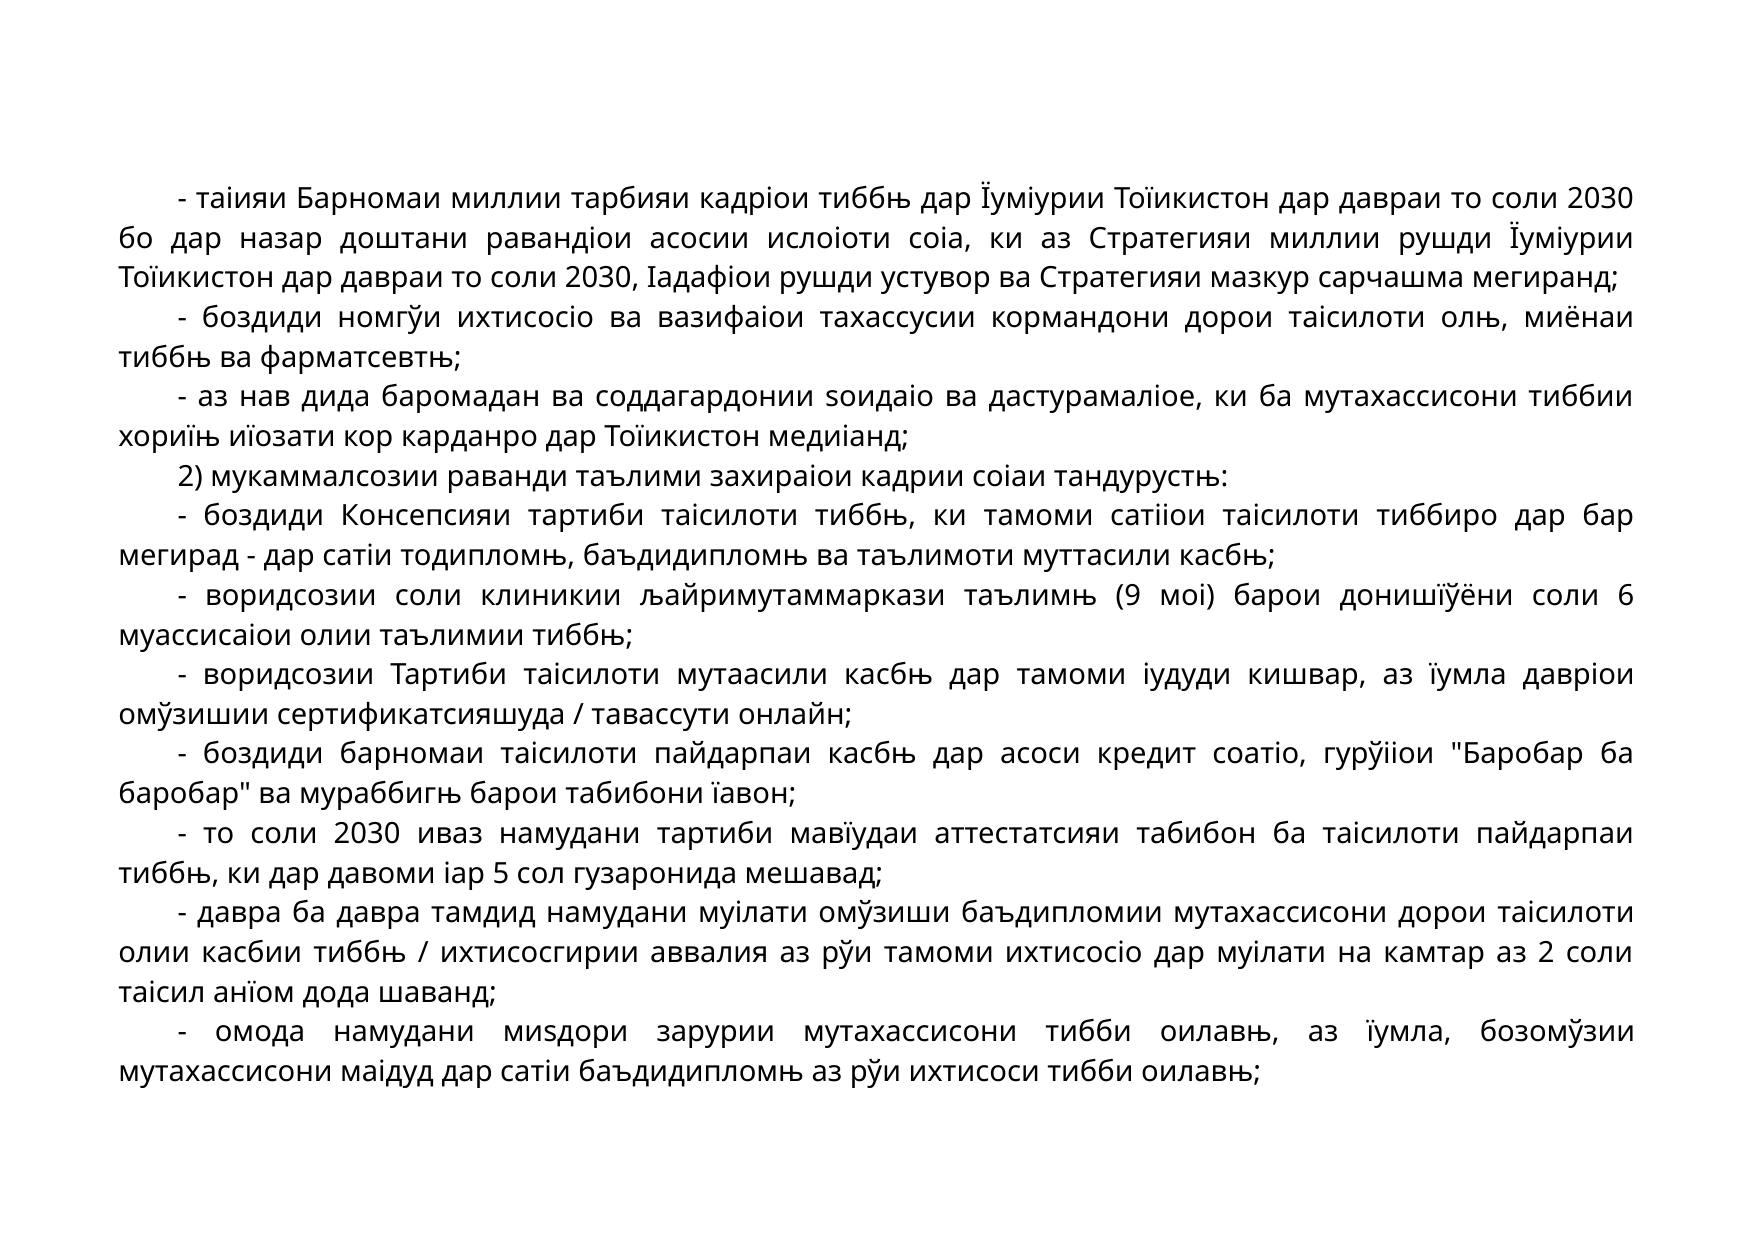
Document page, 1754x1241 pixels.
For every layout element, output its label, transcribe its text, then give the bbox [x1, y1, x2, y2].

text - таіияи Барномаи миллии тарбияи кадріои тиббњ дар Їуміурии Тоїикистон дар давраи то соли 2030 бо дар назар доштани равандіои асосии ислоіоти соіа, ки аз Стратегияи миллии рушди Їуміурии Тоїикистон дар давраи то соли 2030, Іадафіои рушди устувор ва Стратегияи мазкур сарчашма мегиранд; [118, 177, 1636, 296]
text - аз нав дида баромадан ва соддагардонии ѕоидаіо ва дастурамаліое, ки ба мутахассисони тиббии хориїњ иїозати кор карданро дар Тоїикистон медиіанд; [118, 376, 1636, 455]
text - давра ба давра тамдид намудани муілати омўзиши баъдипломии мутахассисони дорои таісилоти олии касбии тиббњ / ихтисосгирии аввалия аз рўи тамоми ихтисосіо дар муілати на камтар аз 2 соли таісил анїом дода шаванд; [118, 892, 1636, 1011]
text - воридсозии Тартиби таісилоти мутаасили касбњ дар тамоми іудуди кишвар, аз їумла давріои омўзишии сертификатсияшуда / тавассути онлайн; [118, 653, 1636, 733]
text - то соли 2030 иваз намудани тартиби мавїудаи аттестатсияи табибон ба таісилоти пайдарпаи тиббњ, ки дар давоми іар 5 сол гузаронида мешавад; [118, 812, 1636, 892]
text - воридсозии соли клиникии љайримутаммаркази таълимњ (9 моі) барои донишїўёни соли 6 муассисаіои олии таълимии тиббњ; [118, 574, 1636, 653]
text 2) мукаммалсозии раванди таълими захираіои кадрии соіаи тандурустњ: [118, 455, 1636, 495]
text - боздиди номгўи ихтисосіо ва вазифаіои тахассусии кормандони дорои таісилоти олњ, миёнаи тиббњ ва фарматсевтњ; [118, 296, 1636, 376]
text - боздиди барномаи таісилоти пайдарпаи касбњ дар асоси кредит соатіо, гурўііои "Баробар ба баробар" ва мураббигњ барои табибони їавон; [118, 733, 1636, 812]
text - боздиди Консепсияи тартиби таісилоти тиббњ, ки тамоми сатііои таісилоти тиббиро дар бар мегирад - дар сатіи тодипломњ, баъдидипломњ ва таълимоти муттасили касбњ; [118, 495, 1636, 574]
text - омода намудани миѕдори зарурии мутахассисони тибби оилавњ, аз їумла, бозомўзии мутахассисони маідуд дар сатіи баъдидипломњ аз рўи ихтисоси тибби оилавњ; [118, 1011, 1636, 1090]
